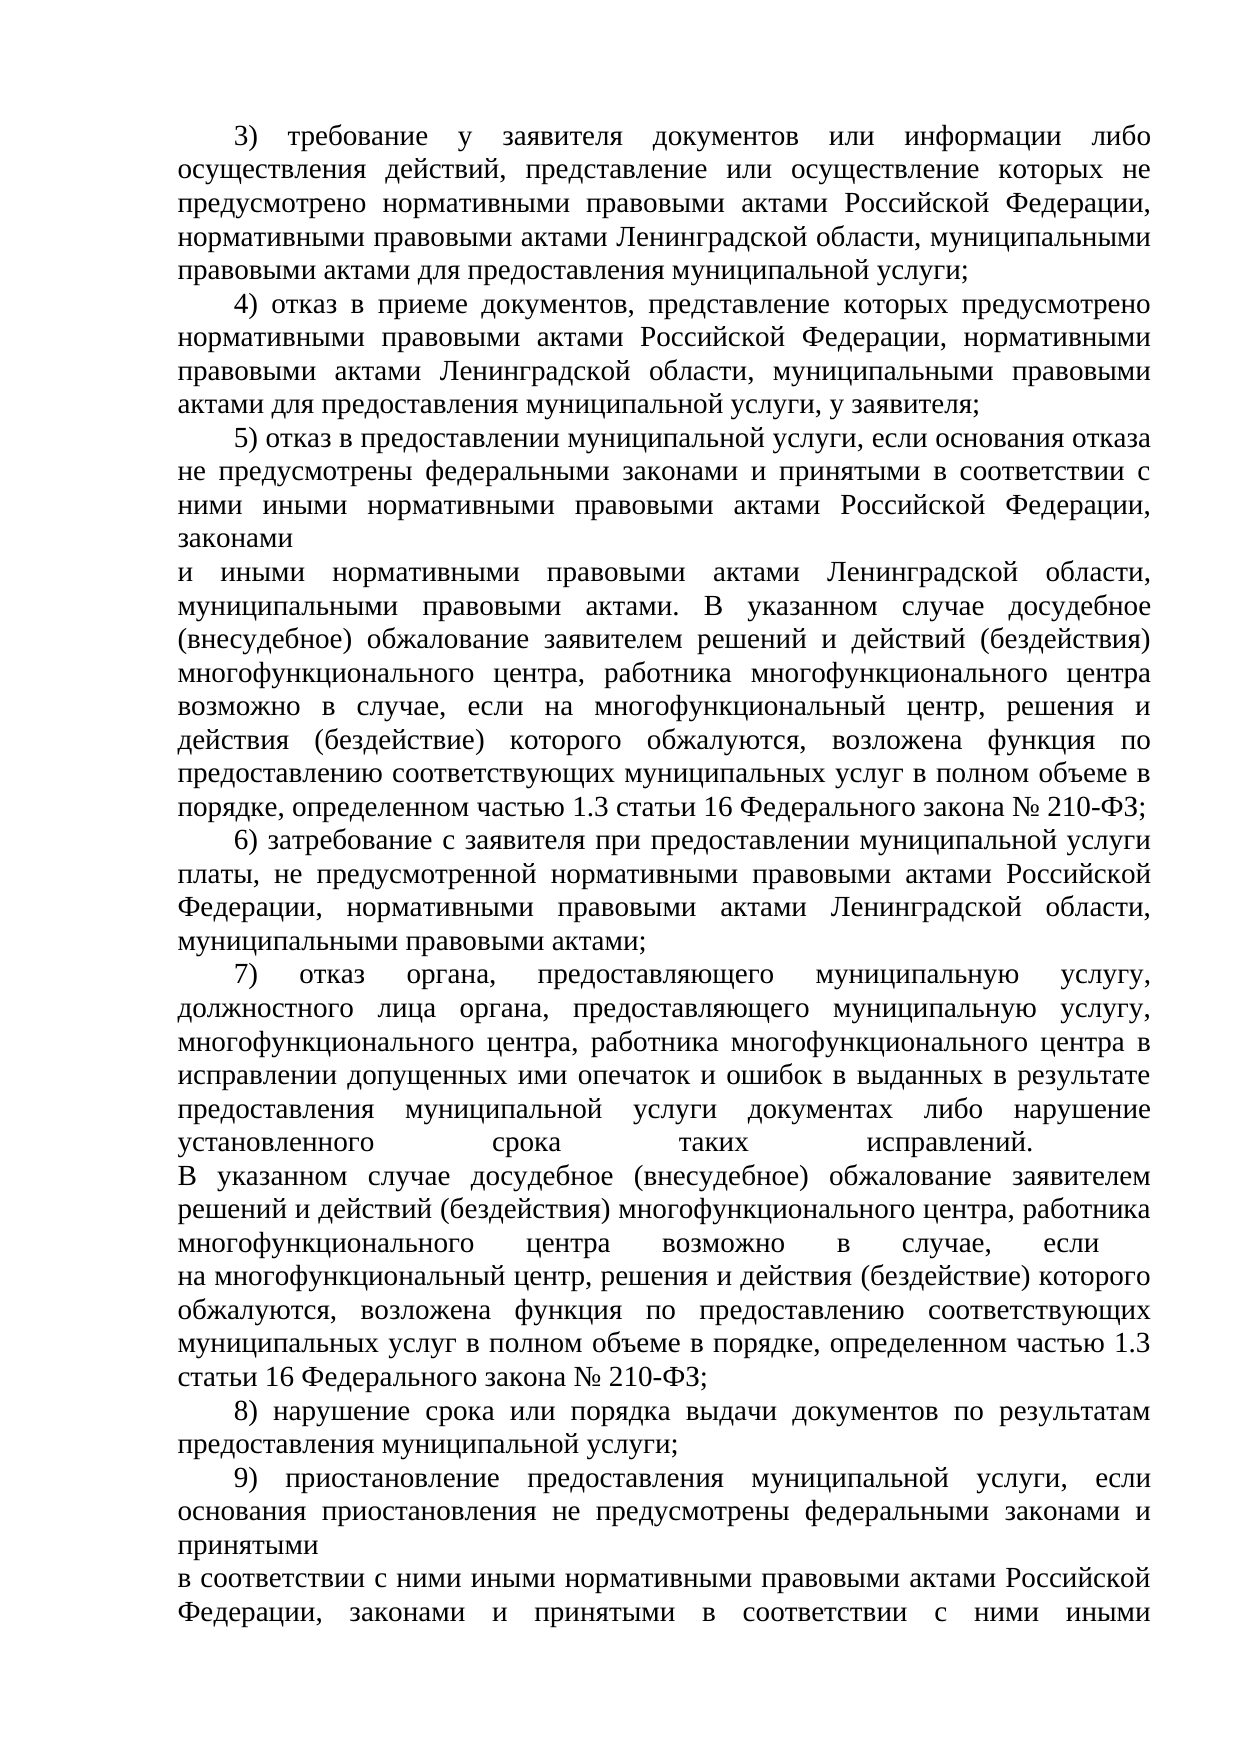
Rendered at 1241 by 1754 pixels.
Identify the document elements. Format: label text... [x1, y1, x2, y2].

text 3) требование у заявителя документов или информации либо осуществления действий, представление или осуществление которых не предусмотрено нормативными правовыми актами Российской Федерации, нормативными правовыми актами Ленинградской области, муниципальными правовыми актами для предоставления муниципальной услуги; [177, 118, 1152, 286]
text 6) затребование с заявителя при предоставлении муниципальной услуги платы, не предусмотренной нормативными правовыми актами Российской Федерации, нормативными правовыми актами Ленинградской области, муниципальными правовыми актами; [177, 822, 1152, 957]
text 7) отказ органа, предоставляющего муниципальную услугу, должностного лица органа, предоставляющего муниципальную услугу, многофункционального центра, работника многофункционального центра в исправлении допущенных ими опечаток и ошибок в выданных в результате предоставления муниципальной услуги документах либо нарушение установленного срока таких исправлений. В указанном случае досудебное (внесудебное) обжалование заявителем решений и действий (бездействия) многофункционального центра, работника многофункционального центра возможно в случае, если на многофункциональный центр, решения и действия (бездействие) которого обжалуются, возложена функция по предоставлению соответствующих муниципальных услуг в полном объеме в порядке, определенном частью 1.3 статьи 16 Федерального закона № 210-ФЗ; [177, 957, 1152, 1393]
text 4) отказ в приеме документов, представление которых предусмотрено нормативными правовыми актами Российской Федерации, нормативными правовыми актами Ленинградской области, муниципальными правовыми актами для предоставления муниципальной услуги, у заявителя; [177, 286, 1152, 420]
text 5) отказ в предоставлении муниципальной услуги, если основания отказа не предусмотрены федеральными законами и принятыми в соответствии с ними иными нормативными правовыми актами Российской Федерации, законами и иными нормативными правовыми актами Ленинградской области, муниципальными правовыми актами. В указанном случае досудебное (внесудебное) обжалование заявителем решений и действий (бездействия) многофункционального центра, работника многофункционального центра возможно в случае, если на многофункциональный центр, решения и действия (бездействие) которого обжалуются, возложена функция по предоставлению соответствующих муниципальных услуг в полном объеме в порядке, определенном частью 1.3 статьи 16 Федерального закона № 210-ФЗ; [177, 420, 1152, 822]
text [177, 1460, 1152, 1627]
text 8) нарушение срока или порядка выдачи документов по результатам предоставления муниципальной услуги; [177, 1393, 1152, 1460]
